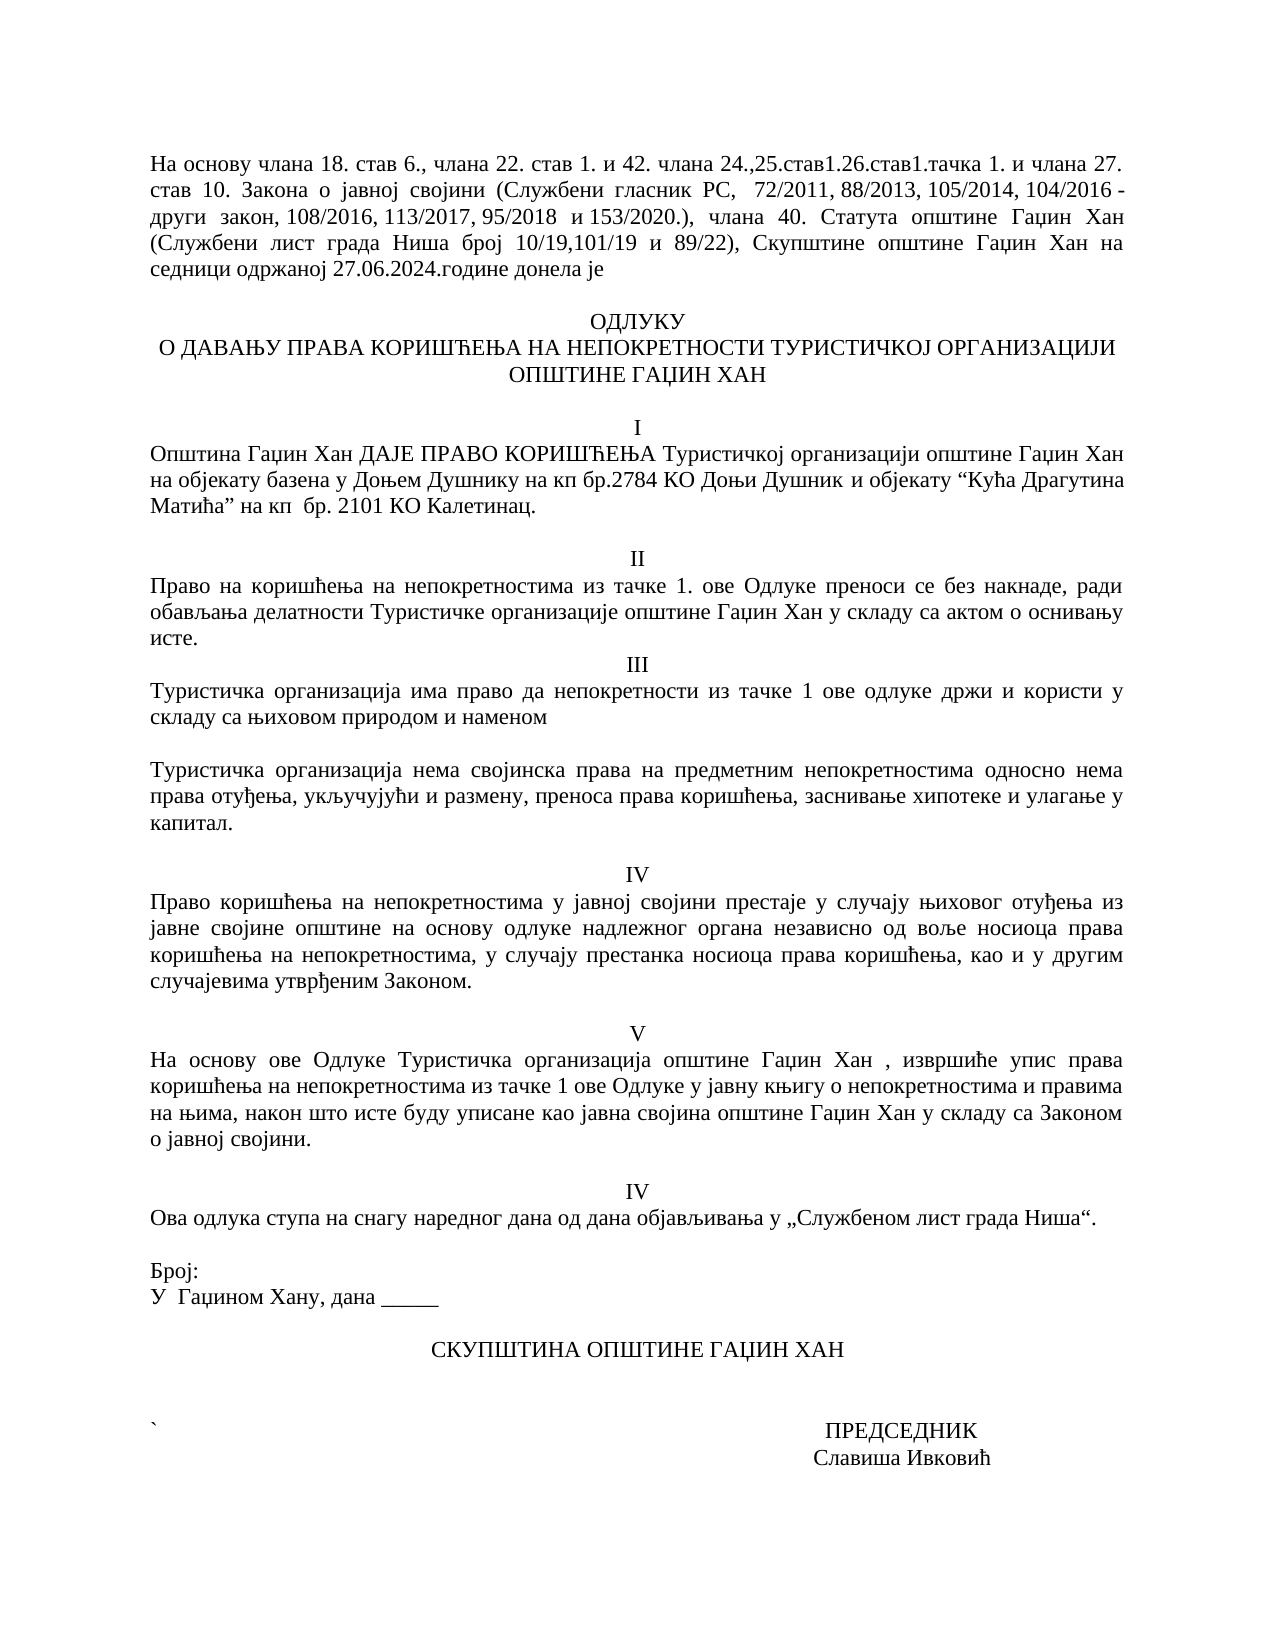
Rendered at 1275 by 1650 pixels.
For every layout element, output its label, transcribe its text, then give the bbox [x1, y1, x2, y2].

text На основу ове Одлуке Туристичка организација општине Гаџин Хан , извршиће упис права коришћења на непокретностима из тачке 1 ове Одлуке у јавну књигу о непокретностима и правима на њима, након што исте буду уписане као јавна својина општине Гаџин Хан у складу са Законом о јавној својини. [150, 1046, 1125, 1151]
text IV [150, 1178, 1125, 1204]
text ОДЛУКУ [150, 308, 1125, 334]
text II [150, 545, 1125, 572]
text Право на коришћења на непокретностима из тачке 1. ове Одлуке преноси се без накнаде, ради обављања делатности Туристичке организације општине Гаџин Хан у складу са актом о оснивању исте. [150, 572, 1125, 651]
text III [150, 651, 1125, 677]
text Туристичка организација нема својинска права на предметним непокретностима односно нема права отуђења, укључујући и размену, преноса права коришћења, заснивање хипотеке и улагање у капитал. [150, 756, 1125, 835]
text О ДАВАЊУ ПРАВА КОРИШЋЕЊА НА НЕПОКРЕТНОСТИ ТУРИСТИЧКОЈ ОРГАНИЗАЦИЈИ ОПШТИНЕ ГАЏИН ХАН [150, 334, 1125, 387]
text Туристичка организација има право да непокретности из тачке 1 ове одлуке држи и користи у складу са њиховом природом и наменом [150, 677, 1125, 730]
text Ова одлука ступа на снагу наредног дана од дана објављивања у „Службеном лист града Ниша“. [150, 1204, 1125, 1231]
text На основу члана 18. став 6., члана 22. став 1. и 42. члана 24.,25.став1.26.став1.тачка 1. и члана 27. став 10. Закона о јавној својини (Службени гласник РС, 72/2011, 88/2013, 105/2014, 104/2016 - други закон, 108/2016, 113/2017, 95/2018 и 153/2020.), члана 40. Статута општине Гаџин Хан (Службени лист града Ниша број 10/19,101/19 и 89/22), Скупштине општине Гаџин Хан на седници одржаној 27.06.2024.године донела је [150, 150, 1125, 282]
text У Гаџином Хану, дана _____ [150, 1283, 1125, 1309]
text V [150, 1020, 1125, 1046]
text Право коришћења на непокретностима у јавној својини престаје у случају њиховог отуђења из јавне својине општине на основу одлуке надлежног органа независно од воље носиоца права коришћења на непокретностима, у случају престанка носиоца права коришћења, као и у другим случајевима утврђеним Законом. [150, 888, 1125, 993]
text IV [150, 862, 1125, 888]
text ` ПРЕДСЕДНИК [150, 1417, 1125, 1444]
text Општина Гаџин Хан ДАЈЕ ПРАВО КОРИШЋЕЊА Туристичкој организацији општине Гаџин Хан на објекату базена у Доњем Душнику на кп бр.2784 КО Доњи Душник и објекату “Кућа Драгутина Матића” на кп бр. 2101 КО Калетинац. [150, 440, 1125, 519]
text Број: [150, 1257, 1125, 1283]
text Славиша Ивковић [150, 1444, 1125, 1470]
text I [150, 413, 1125, 440]
text СКУПШТИНА ОПШТИНЕ ГАЏИН ХАН [150, 1336, 1125, 1362]
